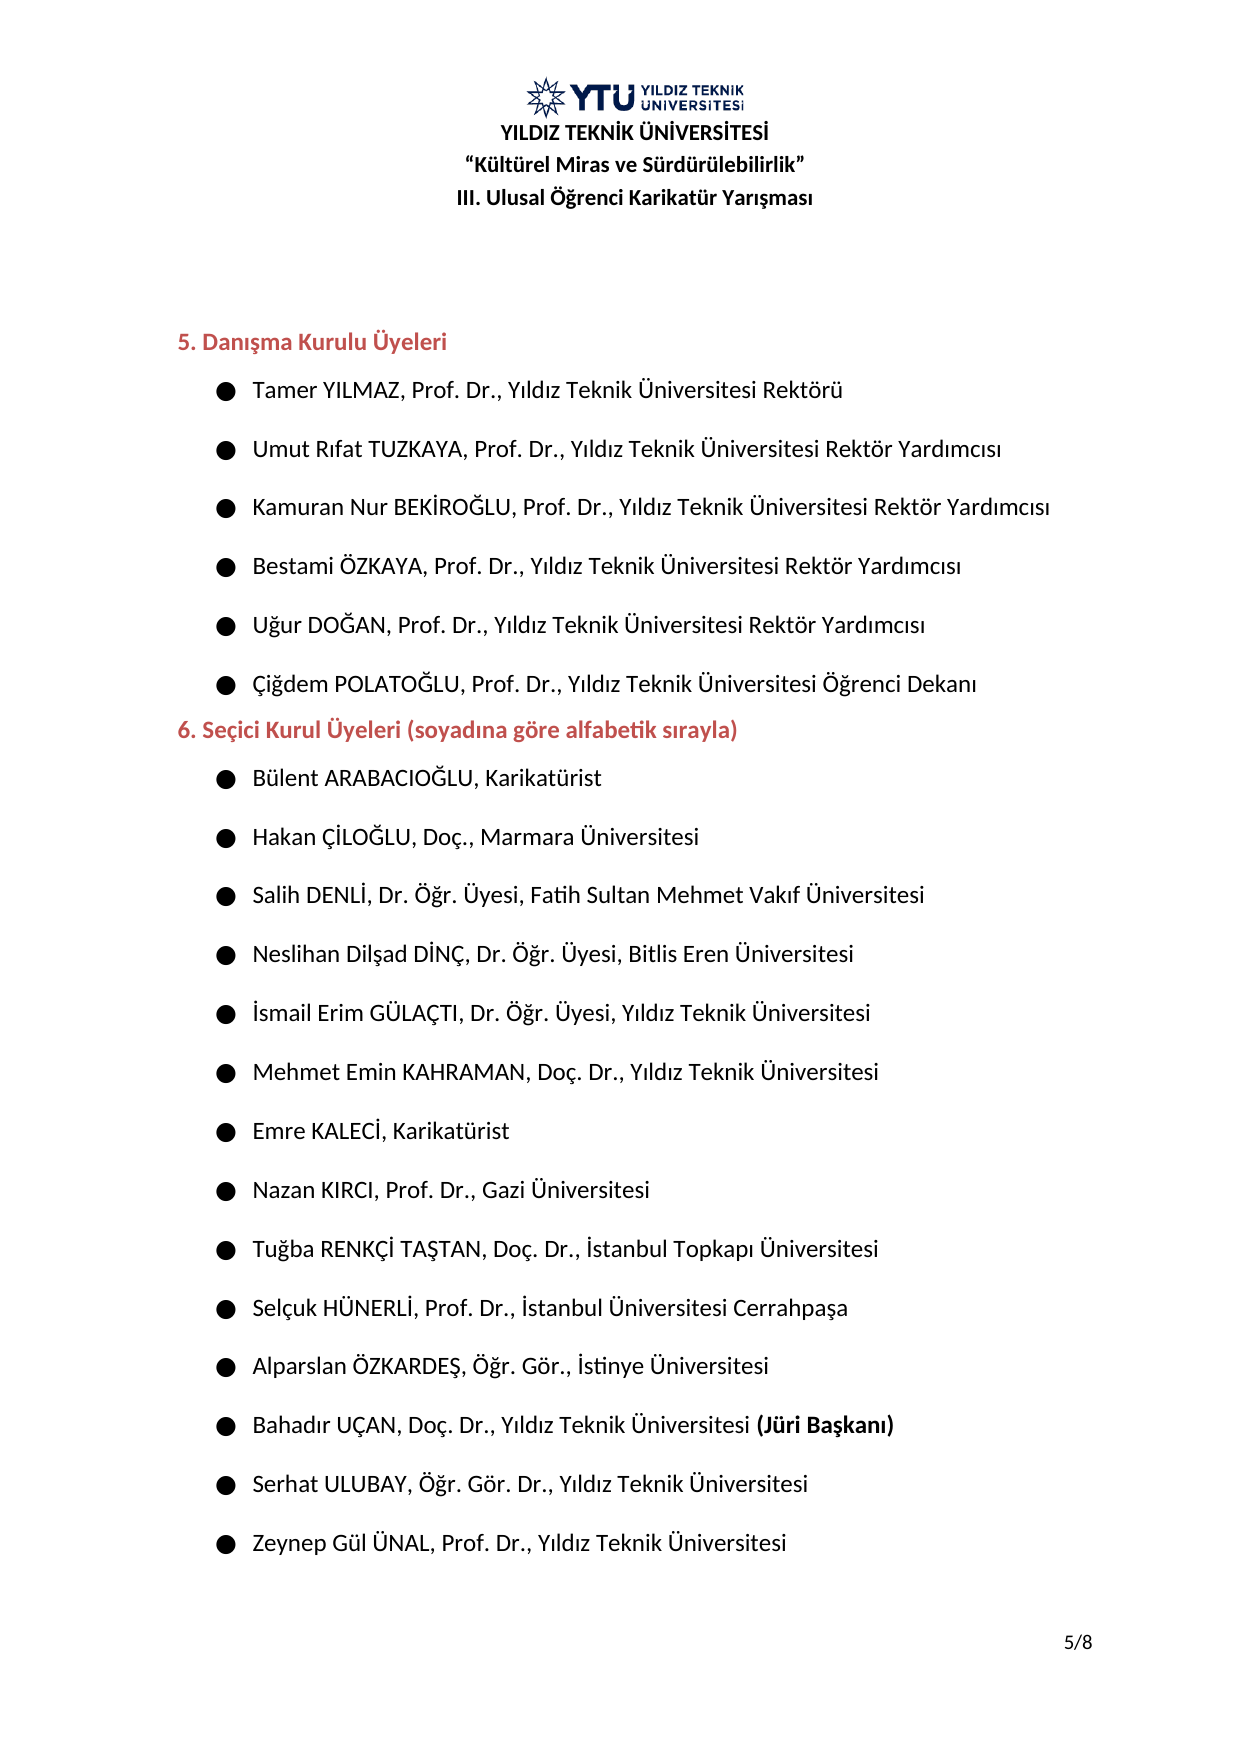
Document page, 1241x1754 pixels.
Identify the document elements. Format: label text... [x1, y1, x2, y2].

text 5. Danışma Kurulu Üyeleri [177, 326, 1092, 357]
list Uğur DOĞAN, Prof. Dr., Yıldız Teknik Üniversitesi Rektör Yardımcısı [215, 597, 1092, 648]
list Neslihan Dilşad DİNÇ, Dr. Öğr. Üyesi, Bitlis Eren Üniversitesi [215, 926, 1092, 977]
list Bülent ARABACIOĞLU, Karikatürist [215, 749, 1092, 801]
list Salih DENLİ, Dr. Öğr. Üyesi, Fatih Sultan Mehmet Vakıf Üniversitesi [215, 867, 1092, 918]
text 6. Seçici Kurul Üyeleri (soyadına göre alfabetik sırayla) [177, 714, 1092, 745]
list Umut Rıfat TUZKAYA, Prof. Dr., Yıldız Teknik Üniversitesi Rektör Yardımcısı [215, 420, 1092, 471]
list Tamer YILMAZ, Prof. Dr., Yıldız Teknik Üniversitesi Rektörü [215, 361, 1092, 412]
list Kamuran Nur BEKİROĞLU, Prof. Dr., Yıldız Teknik Üniversitesi Rektör Yardımcısı [215, 479, 1092, 530]
list Serhat ULUBAY, Öğr. Gör. Dr., Yıldız Teknik Üniversitesi [215, 1456, 1092, 1507]
list Zeynep Gül ÜNAL, Prof. Dr., Yıldız Teknik Üniversitesi [215, 1514, 1092, 1566]
list Hakan ÇİLOĞLU, Doç., Marmara Üniversitesi [215, 808, 1092, 859]
list Selçuk HÜNERLİ, Prof. Dr., İstanbul Üniversitesi Cerrahpaşa [215, 1279, 1092, 1330]
list Çiğdem POLATOĞLU, Prof. Dr., Yıldız Teknik Üniversitesi Öğrenci Dekanı [215, 655, 1092, 707]
list Emre KALECİ, Karikatürist [215, 1102, 1092, 1154]
list İsmail Erim GÜLAÇTI, Dr. Öğr. Üyesi, Yıldız Teknik Üniversitesi [215, 985, 1092, 1036]
list Bestami ÖZKAYA, Prof. Dr., Yıldız Teknik Üniversitesi Rektör Yardımcısı [215, 538, 1092, 589]
list Nazan KIRCI, Prof. Dr., Gazi Üniversitesi [215, 1161, 1092, 1212]
list Mehmet Emin KAHRAMAN, Doç. Dr., Yıldız Teknik Üniversitesi [215, 1043, 1092, 1095]
list Tuğba RENKÇİ TAŞTAN, Doç. Dr., İstanbul Topkapı Üniversitesi [215, 1220, 1092, 1271]
picture [526, 76, 744, 119]
list Alparslan ÖZKARDEŞ, Öğr. Gör., İstinye Üniversitesi [215, 1338, 1092, 1389]
list Bahadır UÇAN, Doç. Dr., Yıldız Teknik Üniversitesi (Jüri Başkanı) [215, 1397, 1092, 1448]
